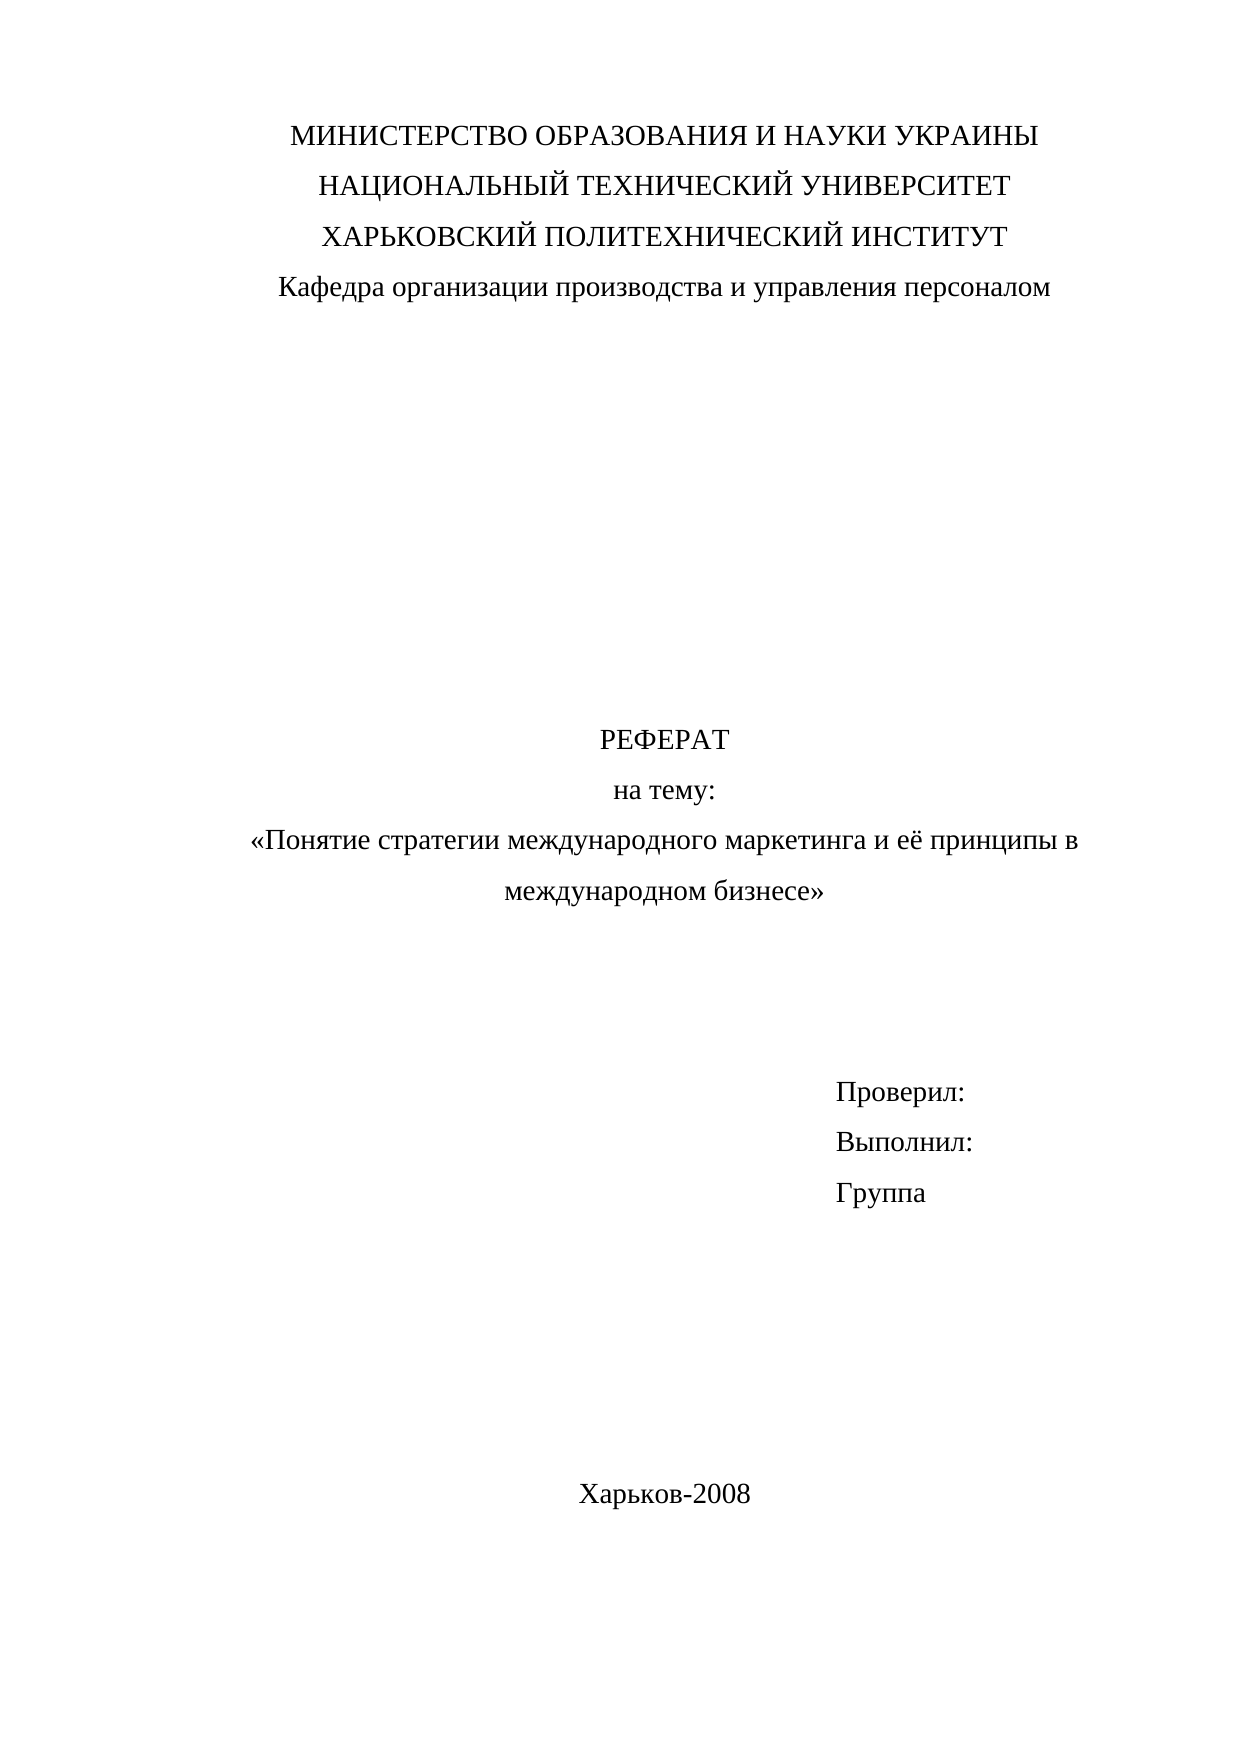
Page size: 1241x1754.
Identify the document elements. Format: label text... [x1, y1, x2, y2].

text ХАРЬКОВСКИЙ ПОЛИТЕХНИЧЕСКИЙ ИНСТИТУТ [177, 219, 1152, 252]
text Кафедра организации производства и управления персоналом [177, 269, 1152, 303]
text Группа [761, 1175, 1152, 1208]
text «Понятие стратегии международного маркетинга и её принципы в международном бизнесе» [177, 822, 1152, 906]
text Харьков-2008 [177, 1477, 1152, 1510]
text РЕФЕРАТ [177, 722, 1152, 755]
text на тему: [177, 772, 1152, 806]
text НАЦИОНАЛЬНЫЙ ТЕХНИЧЕСКИЙ УНИВЕРСИТЕТ [177, 168, 1152, 202]
text МИНИСТЕРСТВО ОБРАЗОВАНИЯ И НАУКИ УКРАИНЫ [177, 118, 1152, 152]
text Проверил: [761, 1074, 1152, 1108]
text Выполнил: [761, 1124, 1152, 1158]
